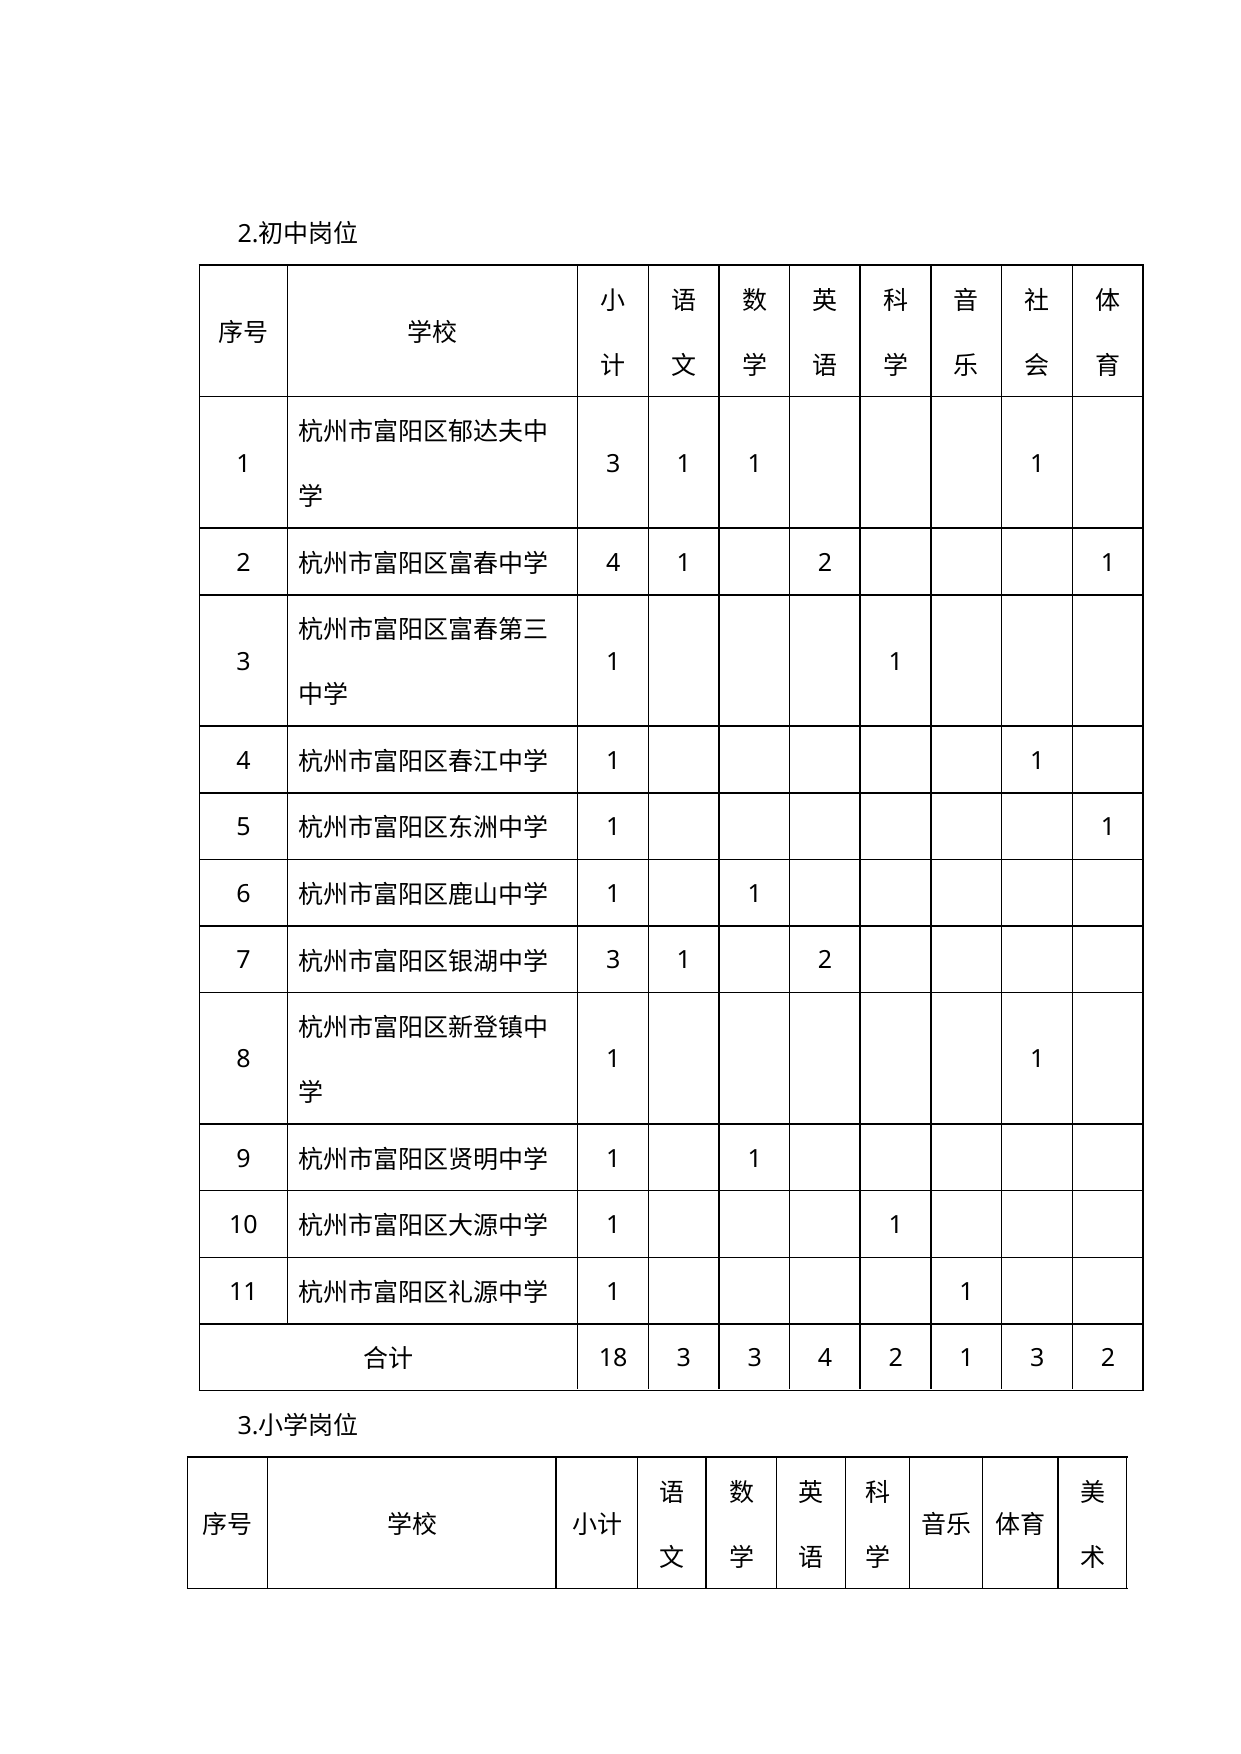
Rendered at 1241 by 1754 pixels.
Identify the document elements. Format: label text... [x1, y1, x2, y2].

table_cell 1 [578, 596, 648, 725]
table_cell 1 [649, 529, 718, 594]
table_cell 1 [1073, 529, 1142, 594]
table_header 数学 [707, 1458, 776, 1588]
table_cell 1 [861, 1191, 930, 1256]
table_cell 1 [578, 1191, 648, 1256]
table_cell [1073, 993, 1142, 1123]
table_cell 1 [200, 397, 287, 527]
table_cell [649, 1191, 718, 1256]
table_cell 18 [578, 1325, 648, 1389]
table_header 体育 [1073, 266, 1142, 396]
table_cell [861, 860, 930, 925]
table_cell 1 [578, 727, 648, 792]
table_cell 3 [649, 1325, 718, 1389]
table_header 科学 [861, 266, 930, 396]
table_cell [1073, 727, 1142, 792]
table_cell [1073, 596, 1142, 725]
table_cell [720, 1258, 789, 1323]
table_cell 1 [1073, 794, 1142, 858]
table_header 美术 [1059, 1458, 1126, 1588]
table_cell [649, 1125, 718, 1190]
table_cell 4 [578, 529, 648, 594]
table_cell 杭州市富阳区东洲中学 [288, 794, 577, 858]
table_cell [720, 529, 789, 594]
table_cell [790, 1125, 859, 1190]
table_cell [790, 397, 859, 527]
table_cell [1002, 596, 1072, 725]
table_cell 3 [720, 1325, 789, 1389]
table_header 序号 [188, 1458, 267, 1588]
table_cell [861, 529, 930, 594]
table_cell [790, 1191, 859, 1256]
table_cell [649, 860, 718, 925]
table_cell [790, 727, 859, 792]
table_cell [932, 794, 1001, 858]
table_cell [1002, 794, 1072, 858]
table_cell [932, 860, 1001, 925]
table_cell [1073, 1191, 1142, 1256]
table_cell 8 [200, 993, 287, 1123]
table_header 社会 [1002, 266, 1072, 396]
table_cell 1 [649, 927, 718, 992]
table_cell 1 [720, 397, 789, 527]
table_header 语文 [638, 1458, 705, 1588]
table_cell [861, 794, 930, 858]
table_cell [790, 860, 859, 925]
table_cell [1073, 927, 1142, 992]
table_cell 4 [790, 1325, 859, 1389]
table_header 语文 [649, 266, 718, 396]
table_cell 1 [578, 1258, 648, 1323]
table_cell 2 [790, 529, 859, 594]
table_cell 杭州市富阳区富春第三中学 [288, 596, 577, 725]
table_cell 杭州市富阳区贤明中学 [288, 1125, 577, 1190]
table_cell [1002, 1258, 1072, 1323]
table_cell 杭州市富阳区鹿山中学 [288, 860, 577, 925]
table_cell [861, 1125, 930, 1190]
table_header 学校 [268, 1458, 555, 1588]
table_cell [861, 993, 930, 1123]
table_cell [1073, 397, 1142, 527]
table_cell [1073, 1125, 1142, 1190]
table_cell [1002, 1191, 1072, 1256]
table_cell 1 [720, 1125, 789, 1190]
table_cell [932, 927, 1001, 992]
table_cell 1 [861, 596, 930, 725]
table_cell 1 [578, 794, 648, 858]
table_header 体育 [983, 1458, 1057, 1588]
table_cell [720, 596, 789, 725]
table_cell 杭州市富阳区富春中学 [288, 529, 577, 594]
table_cell [932, 529, 1001, 594]
table_header 序号 [200, 266, 287, 396]
table_cell 2 [1073, 1325, 1142, 1389]
table_cell [649, 727, 718, 792]
table_cell 2 [861, 1325, 930, 1389]
table_cell [649, 596, 718, 725]
table_cell 3 [578, 927, 648, 992]
table_cell 合计 [200, 1325, 577, 1389]
table_cell [932, 1191, 1001, 1256]
table_cell [861, 927, 930, 992]
table_cell [932, 397, 1001, 527]
table_cell [932, 1125, 1001, 1190]
table_cell 11 [200, 1258, 287, 1323]
table_cell [1002, 927, 1072, 992]
table_cell [1073, 1258, 1142, 1323]
table_cell 1 [578, 860, 648, 925]
table_cell 6 [200, 860, 287, 925]
table_cell 2 [790, 927, 859, 992]
table_header 英语 [777, 1458, 845, 1588]
table_cell 1 [720, 860, 789, 925]
table_header 数学 [720, 266, 789, 396]
table_cell 1 [578, 993, 648, 1123]
table_cell [861, 397, 930, 527]
table_cell [790, 1258, 859, 1323]
table_cell 1 [649, 397, 718, 527]
text 3.小学岗位 [187, 1391, 1053, 1456]
table_cell [649, 794, 718, 858]
table_header 音乐 [910, 1458, 982, 1588]
table_header 小计 [578, 266, 648, 396]
table_cell [1002, 860, 1072, 925]
table_cell [1002, 529, 1072, 594]
table_cell 1 [932, 1325, 1001, 1389]
table_cell [790, 794, 859, 858]
table_cell 3 [578, 397, 648, 527]
table_cell [720, 794, 789, 858]
table_cell 1 [1002, 993, 1072, 1123]
table_cell 杭州市富阳区春江中学 [288, 727, 577, 792]
table_cell 1 [932, 1258, 1001, 1323]
table_header 科学 [846, 1458, 909, 1588]
table_header 学校 [288, 266, 577, 396]
table_cell [932, 596, 1001, 725]
table_cell 1 [1002, 397, 1072, 527]
table_cell 9 [200, 1125, 287, 1190]
table_cell 1 [578, 1125, 648, 1190]
table_cell 杭州市富阳区银湖中学 [288, 927, 577, 992]
table_cell 3 [200, 596, 287, 725]
table_cell 4 [200, 727, 287, 792]
table_cell 10 [200, 1191, 287, 1256]
table_cell [932, 727, 1001, 792]
table_cell [861, 1258, 930, 1323]
table_cell 7 [200, 927, 287, 992]
table_cell [720, 1191, 789, 1256]
table_cell 杭州市富阳区礼源中学 [288, 1258, 577, 1323]
text 2.初中岗位 [187, 199, 1053, 264]
table_cell [649, 1258, 718, 1323]
table_cell [932, 993, 1001, 1123]
table_header 英语 [790, 266, 859, 396]
table_cell 2 [200, 529, 287, 594]
table_cell [720, 993, 789, 1123]
table_cell [790, 993, 859, 1123]
table_cell 杭州市富阳区郁达夫中学 [288, 397, 577, 527]
table_header 音乐 [932, 266, 1001, 396]
table_cell [1002, 1125, 1072, 1190]
table_cell 杭州市富阳区新登镇中学 [288, 993, 577, 1123]
table_cell 1 [1002, 727, 1072, 792]
table_cell 杭州市富阳区大源中学 [288, 1191, 577, 1256]
table_cell [720, 927, 789, 992]
table_cell [1073, 860, 1142, 925]
table_cell [861, 727, 930, 792]
table_cell [649, 993, 718, 1123]
table_cell 5 [200, 794, 287, 858]
table_cell [790, 596, 859, 725]
table_header 小计 [557, 1458, 637, 1588]
table_cell 3 [1002, 1325, 1072, 1389]
table_cell [720, 727, 789, 792]
